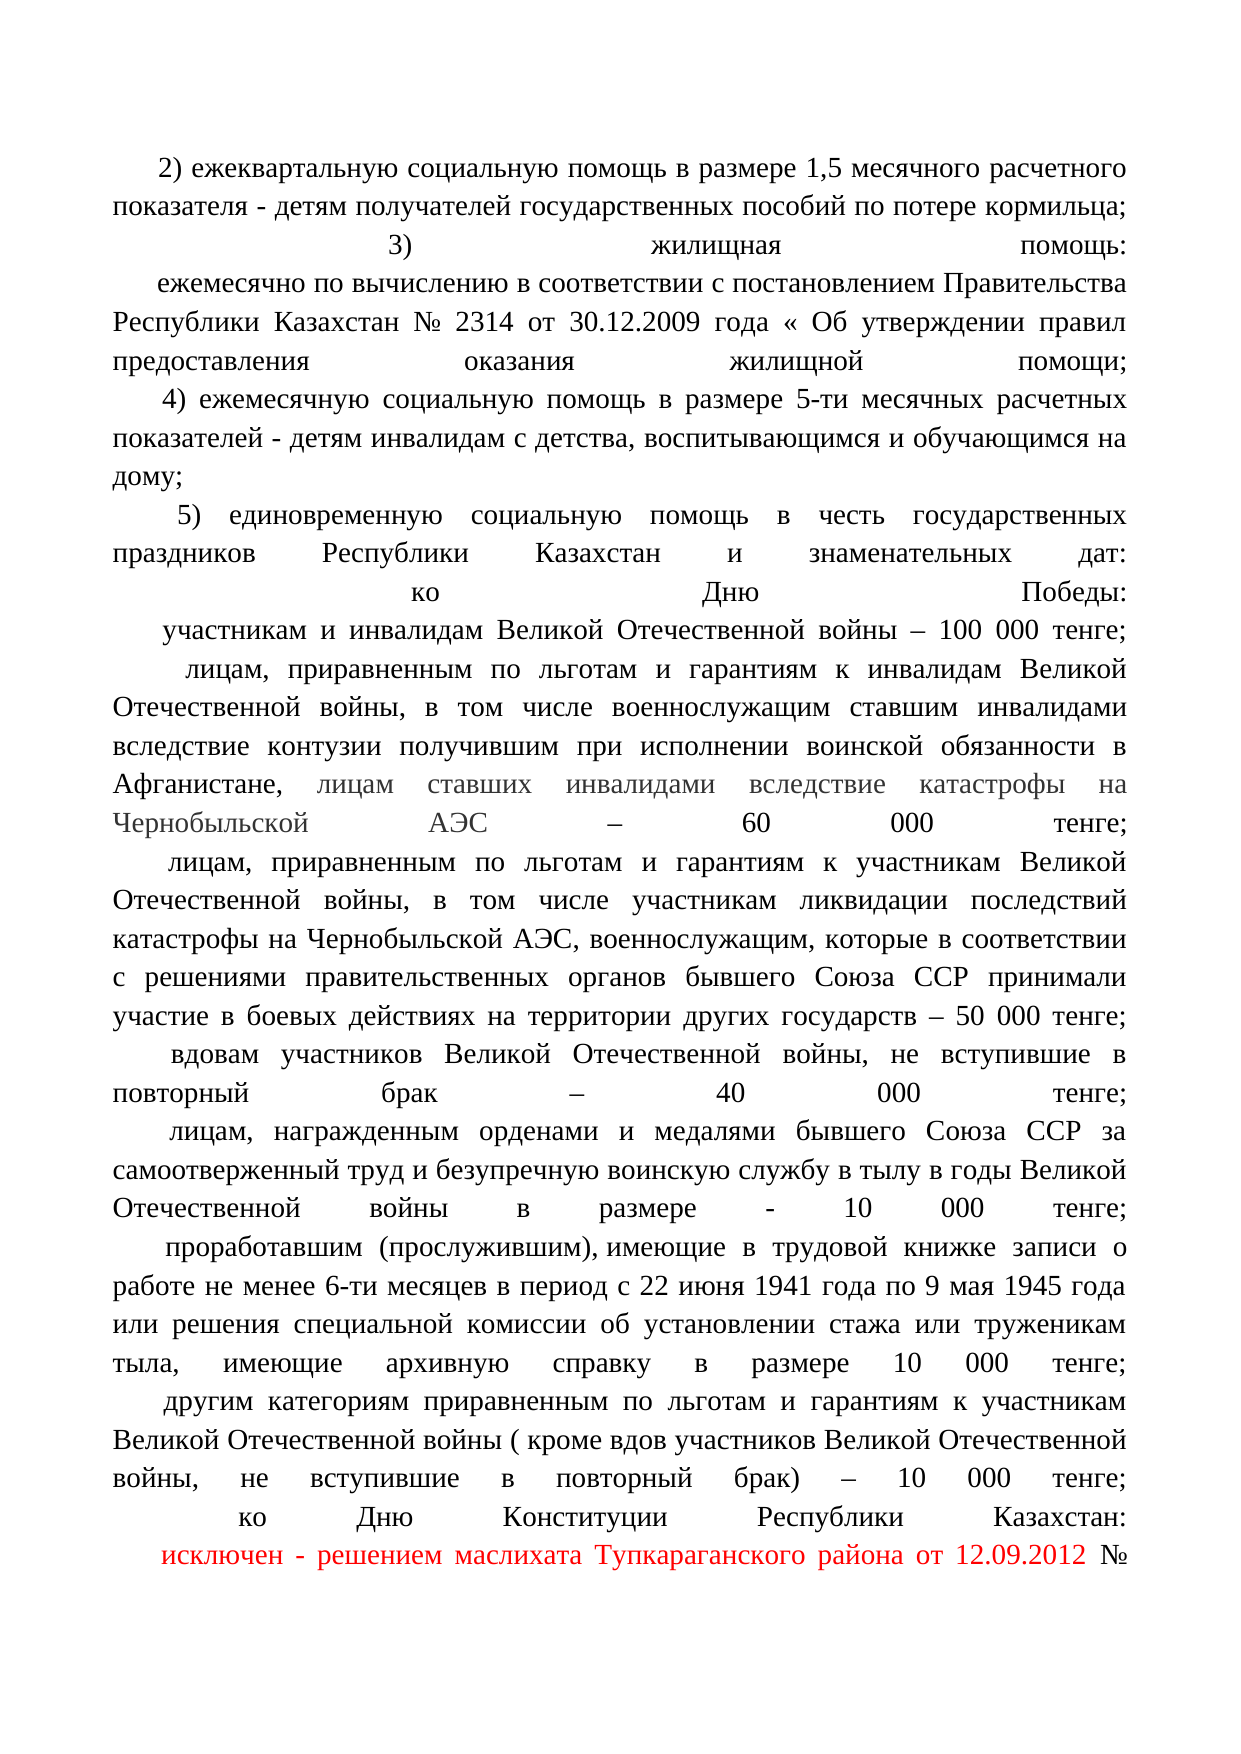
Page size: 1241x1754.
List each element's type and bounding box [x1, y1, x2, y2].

text [112, 150, 1128, 1571]
